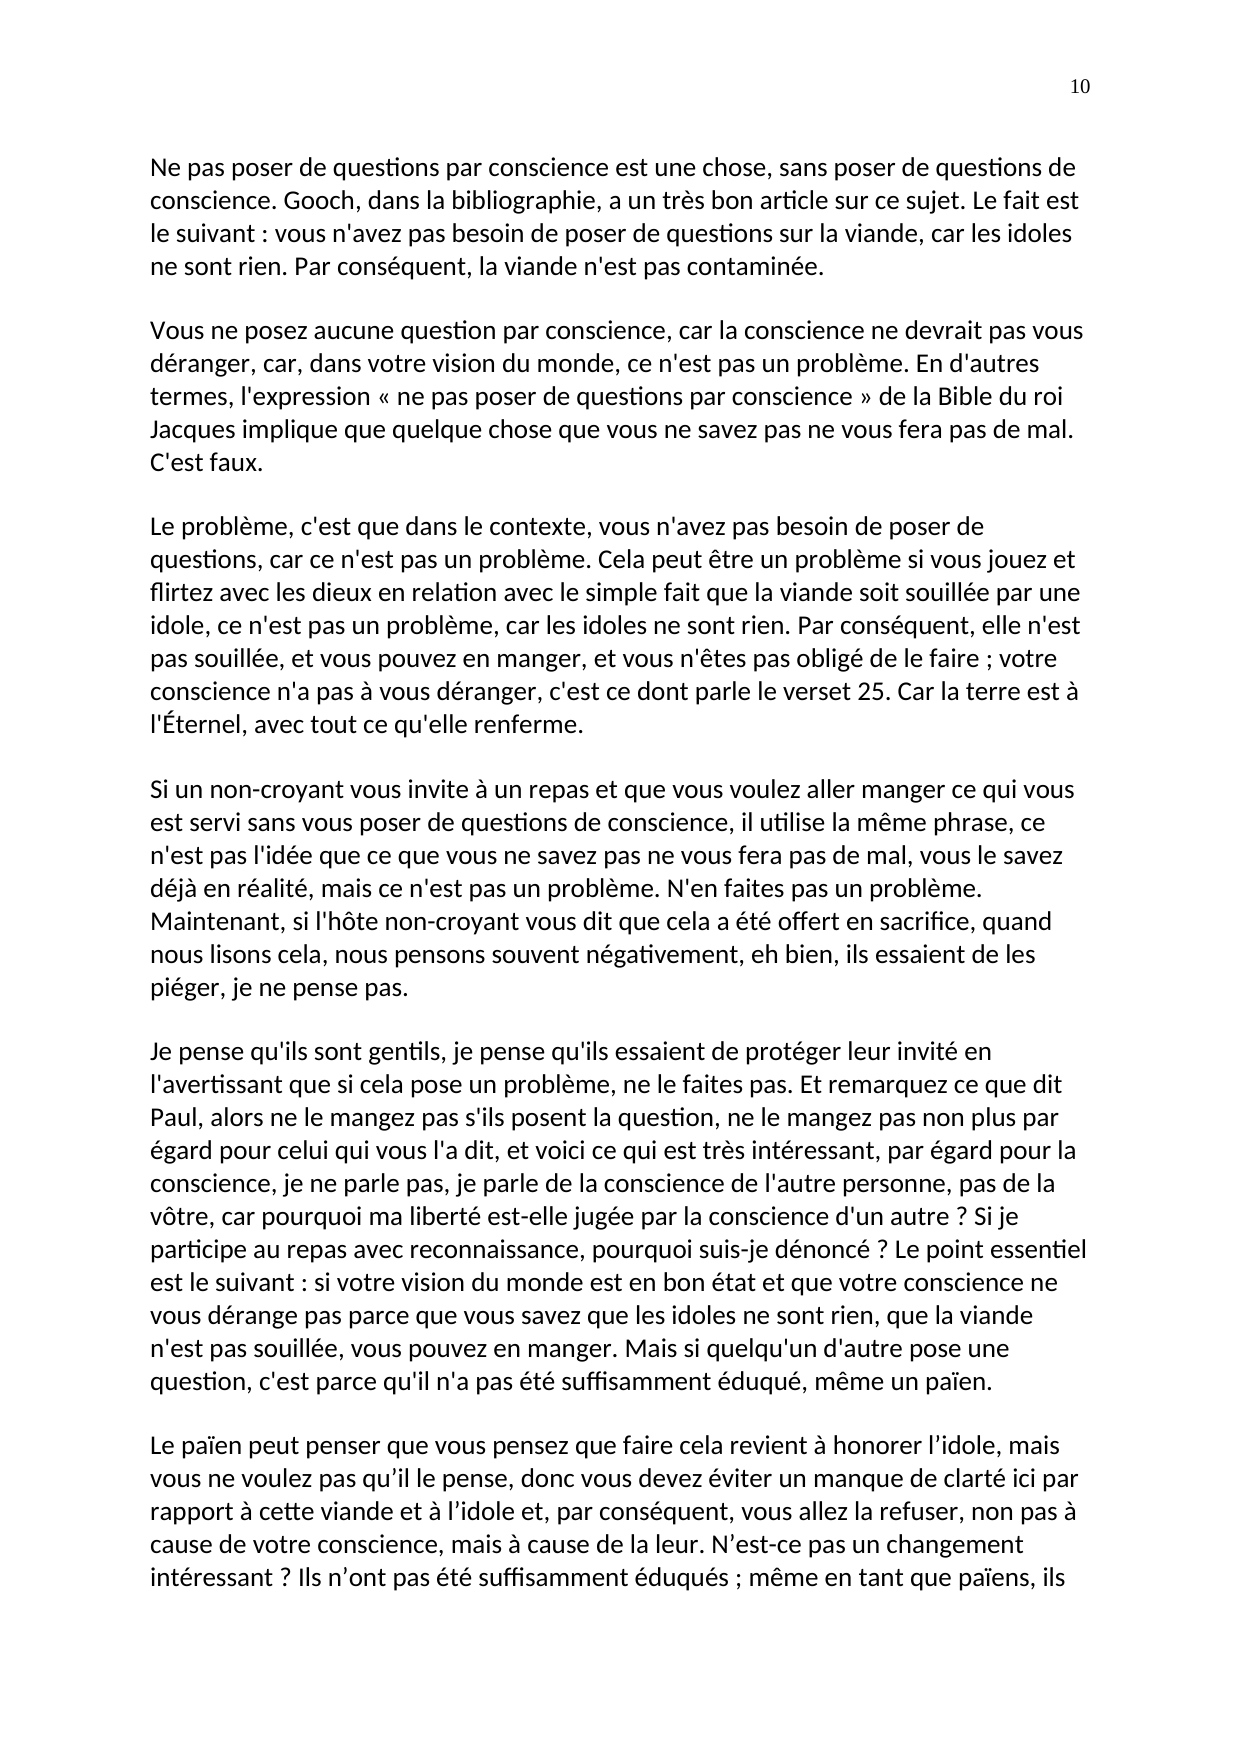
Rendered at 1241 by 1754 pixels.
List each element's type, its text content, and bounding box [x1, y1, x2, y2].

text Si un non-croyant vous invite à un repas et que vous voulez aller manger ce qui vous est servi sans vous poser de questions de conscience, il utilise la même phrase, ce n'est pas l'idée que ce que vous ne savez pas ne vous fera pas de mal, vous le savez déjà en réalité, mais ce n'est pas un problème. N'en faites pas un problème. Maintenant, si l'hôte non-croyant vous dit que cela a été offert en sacrifice, quand nous lisons cela, nous pensons souvent négativement, eh bien, ils essaient de les piéger, je ne pense pas. [150, 772, 1090, 1003]
text Ne pas poser de questions par conscience est une chose, sans poser de questions de conscience. Gooch, dans la bibliographie, a un très bon article sur ce sujet. Le fait est le suivant : vous n'avez pas besoin de poser de questions sur la viande, car les idoles ne sont rien. Par conséquent, la viande n'est pas contaminée. [150, 150, 1090, 282]
text Vous ne posez aucune question par conscience, car la conscience ne devrait pas vous déranger, car, dans votre vision du monde, ce n'est pas un problème. En d'autres termes, l'expression « ne pas poser de questions par conscience » de la Bible du roi Jacques implique que quelque chose que vous ne savez pas ne vous fera pas de mal. C'est faux. [150, 313, 1090, 478]
text Le problème, c'est que dans le contexte, vous n'avez pas besoin de poser de questions, car ce n'est pas un problème. Cela peut être un problème si vous jouez et flirtez avec les dieux en relation avec le simple fait que la viande soit souillée par une idole, ce n'est pas un problème, car les idoles ne sont rien. Par conséquent, elle n'est pas souillée, et vous pouvez en manger, et vous n'êtes pas obligé de le faire ; votre conscience n'a pas à vous déranger, c'est ce dont parle le verset 25. Car la terre est à l'Éternel, avec tout ce qu'elle renferme. [150, 509, 1090, 741]
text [150, 1428, 1090, 1593]
text Je pense qu'ils sont gentils, je pense qu'ils essaient de protéger leur invité en l'avertissant que si cela pose un problème, ne le faites pas. Et remarquez ce que dit Paul, alors ne le mangez pas s'ils posent la question, ne le mangez pas non plus par égard pour celui qui vous l'a dit, et voici ce qui est très intéressant, par égard pour la conscience, je ne parle pas, je parle de la conscience de l'autre personne, pas de la vôtre, car pourquoi ma liberté est-elle jugée par la conscience d'un autre ? Si je participe au repas avec reconnaissance, pourquoi suis-je dénoncé ? Le point essentiel est le suivant : si votre vision du monde est en bon état et que votre conscience ne vous dérange pas parce que vous savez que les idoles ne sont rien, que la viande n'est pas souillée, vous pouvez en manger. Mais si quelqu'un d'autre pose une question, c'est parce qu'il n'a pas été suffisamment éduqué, même un païen. [150, 1034, 1090, 1397]
